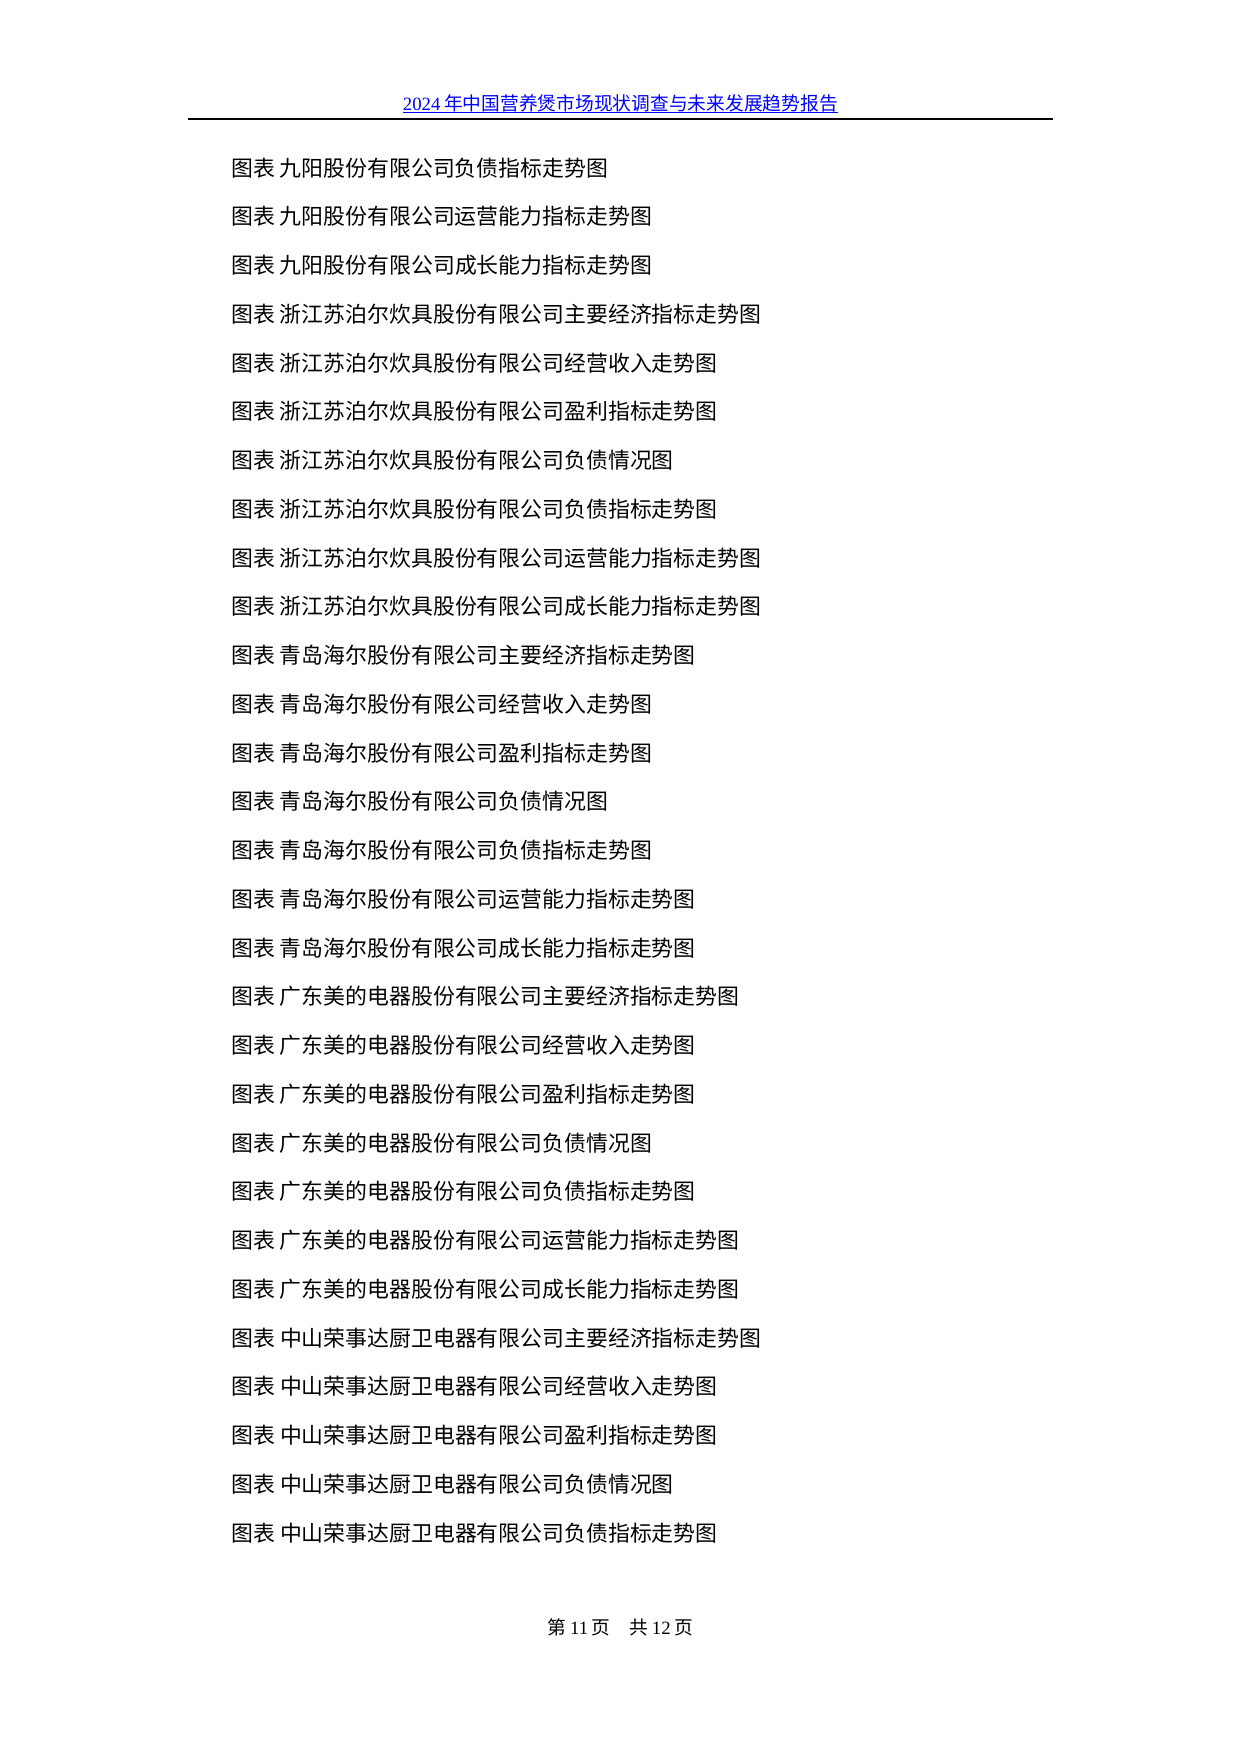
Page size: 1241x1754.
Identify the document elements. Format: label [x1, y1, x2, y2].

text [187, 150, 1053, 1548]
